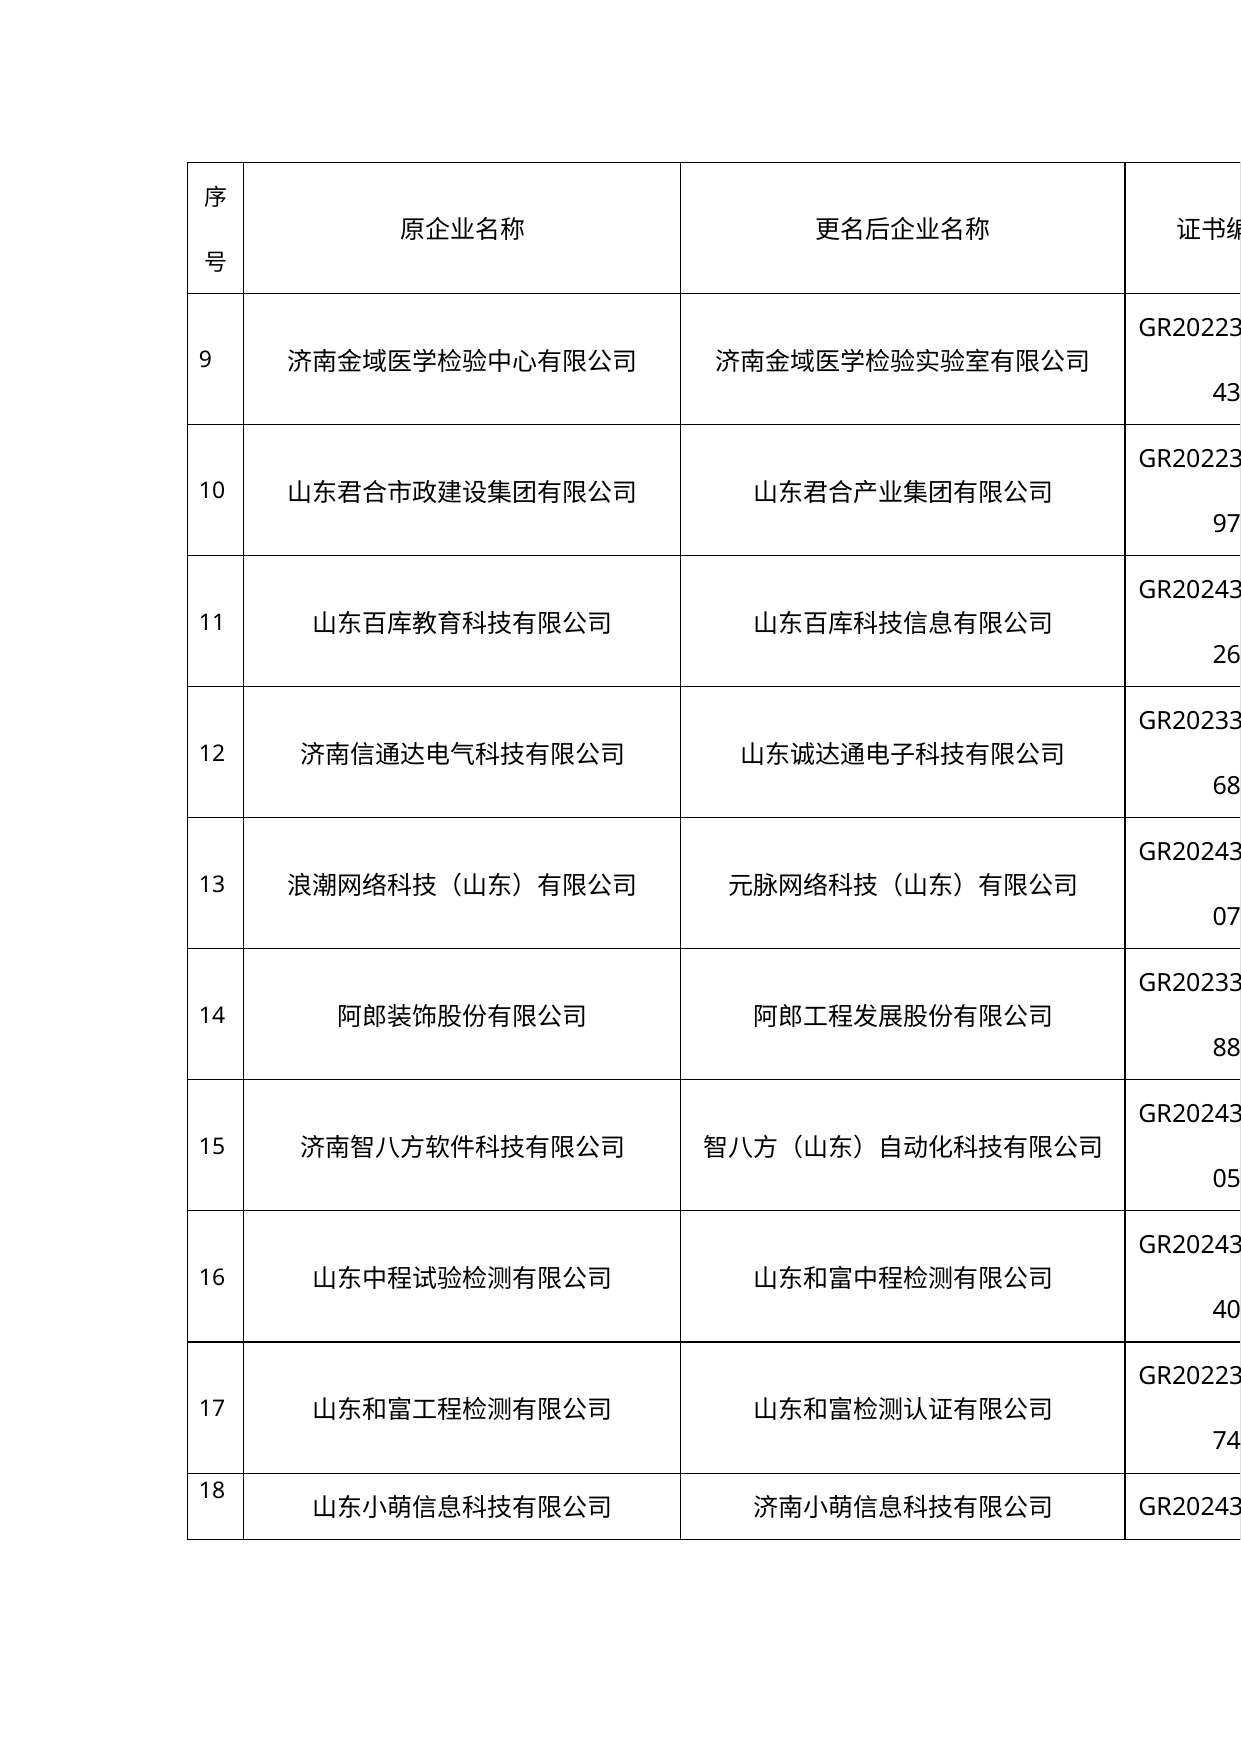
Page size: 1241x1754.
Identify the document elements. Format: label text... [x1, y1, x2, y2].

table_cell 元脉网络科技（山东）有限公司 [681, 818, 1124, 948]
table_cell [188, 687, 243, 817]
table_cell GR202237006574 [1126, 1343, 1240, 1472]
table_cell [188, 1080, 243, 1210]
table_cell 山东中程试验检测有限公司 [244, 1211, 680, 1341]
table_cell 阿郎装饰股份有限公司 [244, 949, 680, 1079]
table_cell 济南金域医学检验中心有限公司 [244, 294, 680, 424]
table_cell 济南金域医学检验实验室有限公司 [681, 294, 1124, 424]
table_cell GR202437006601 [1126, 1474, 1240, 1538]
table_header 原企业名称 [244, 163, 680, 293]
table_cell [188, 1343, 243, 1472]
table_header 序号 [188, 163, 243, 293]
table_cell 山东君合市政建设集团有限公司 [244, 425, 680, 555]
table_cell 山东诚达通电子科技有限公司 [681, 687, 1124, 817]
table_cell GR202437001826 [1126, 556, 1240, 686]
table_cell [188, 1474, 243, 1538]
table_cell [188, 294, 243, 424]
table_cell 智八方（山东）自动化科技有限公司 [681, 1080, 1124, 1210]
table_cell 山东和富中程检测有限公司 [681, 1211, 1124, 1341]
table_cell 济南信通达电气科技有限公司 [244, 687, 680, 817]
table_cell 山东君合产业集团有限公司 [681, 425, 1124, 555]
table_cell 浪潮网络科技（山东）有限公司 [244, 818, 680, 948]
table_cell [188, 818, 243, 948]
table_cell 山东小萌信息科技有限公司 [244, 1474, 680, 1538]
table_cell GR202437003305 [1126, 1080, 1240, 1210]
table_cell 山东和富检测认证有限公司 [681, 1343, 1124, 1472]
table_cell GR202437004807 [1126, 818, 1240, 948]
table_cell 山东和富工程检测有限公司 [244, 1343, 680, 1472]
table_cell 济南智八方软件科技有限公司 [244, 1080, 680, 1210]
table_cell [188, 556, 243, 686]
table_cell [188, 1211, 243, 1341]
table_cell GR202237006997 [1126, 425, 1240, 555]
table_cell [188, 949, 243, 1079]
table_cell 山东百库教育科技有限公司 [244, 556, 680, 686]
table_cell GR202337005868 [1126, 687, 1240, 817]
table_cell GR202437005940 [1126, 1211, 1240, 1341]
table_cell 阿郎工程发展股份有限公司 [681, 949, 1124, 1079]
table_header 证书编号 [1126, 163, 1240, 293]
table_cell 济南小萌信息科技有限公司 [681, 1474, 1124, 1538]
table_cell GR202237007043 [1126, 294, 1240, 424]
table_cell GR202337000888 [1126, 949, 1240, 1079]
table_header 更名后企业名称 [681, 163, 1124, 293]
table_cell [188, 425, 243, 555]
table_cell 山东百库科技信息有限公司 [681, 556, 1124, 686]
